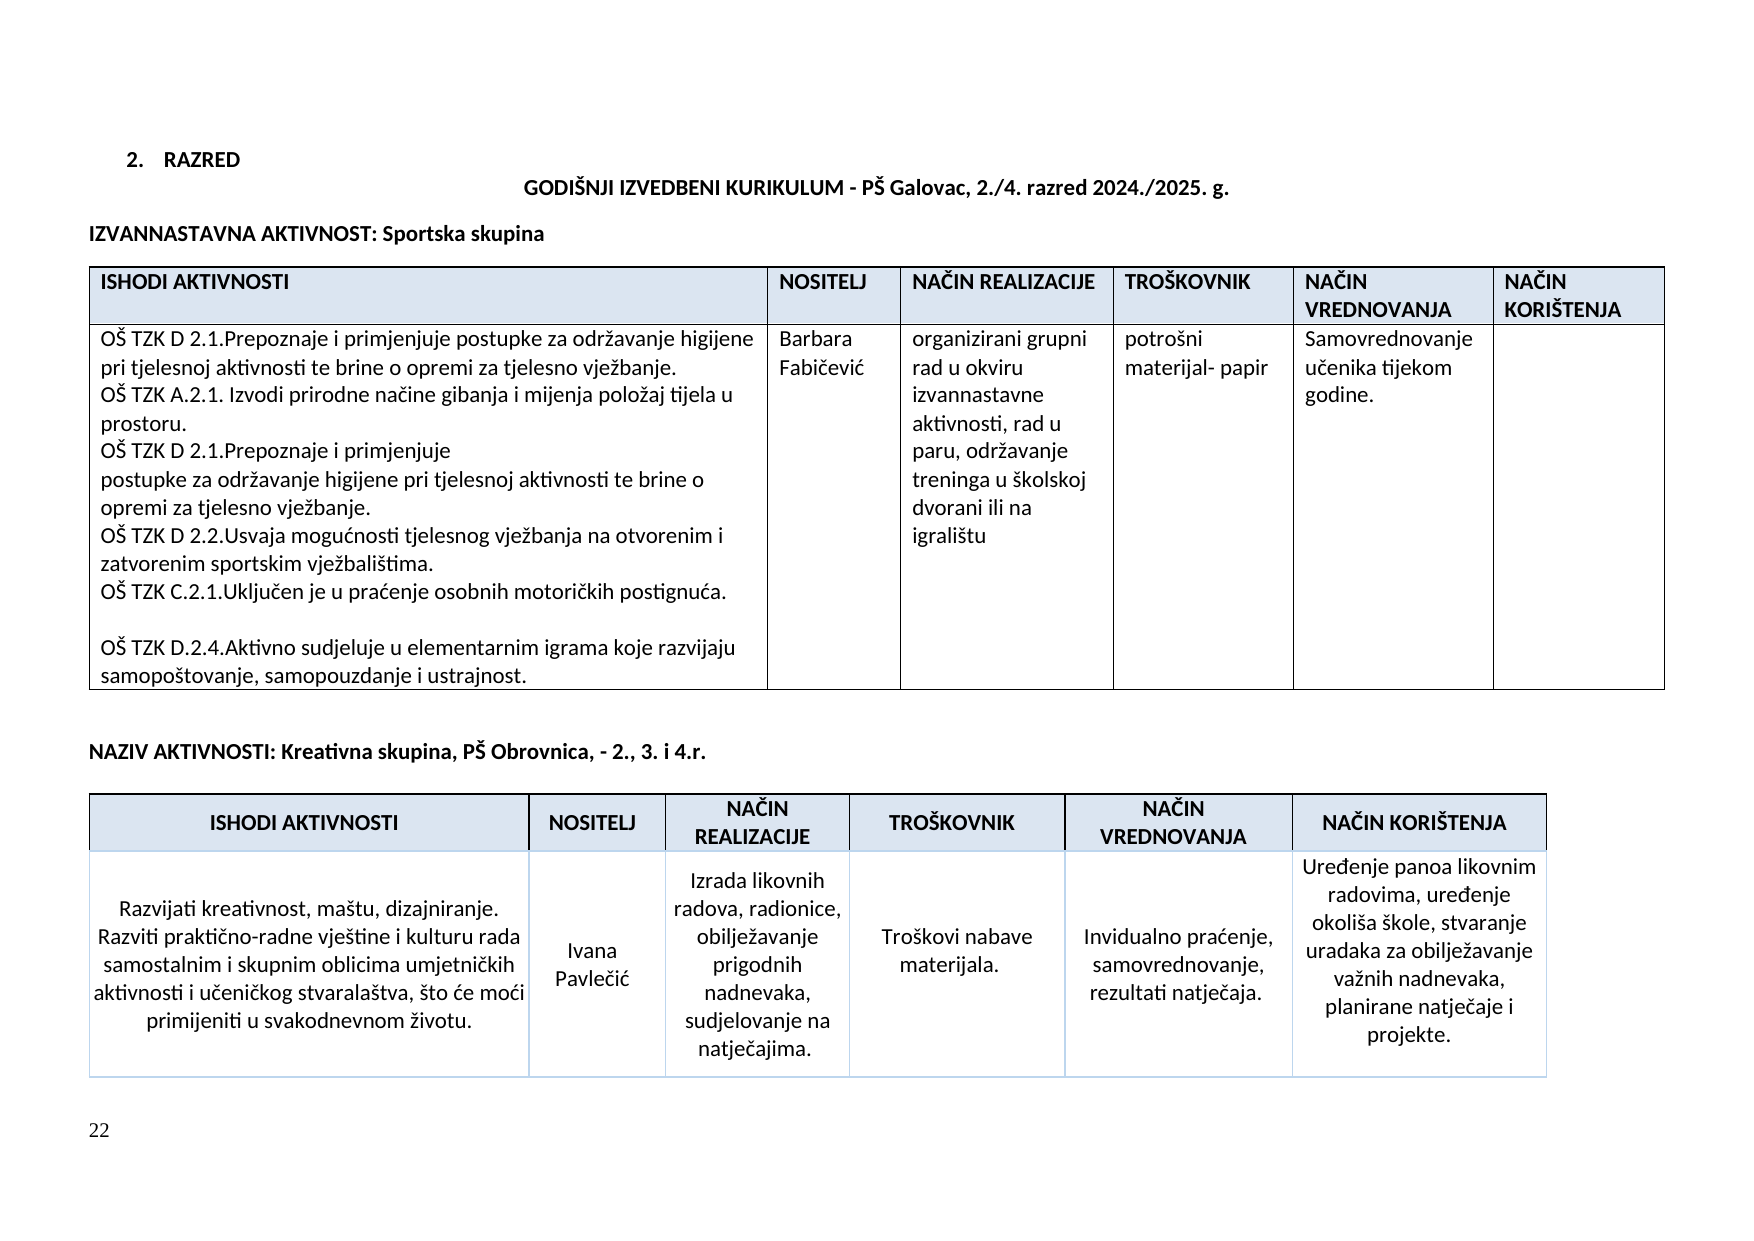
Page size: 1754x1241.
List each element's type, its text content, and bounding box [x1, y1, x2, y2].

table_cell Razvijati kreativnost, maštu, dizajniranje. Razviti praktično-radne vještine i kulturu rada samostalnim i skupnim oblicima umjetničkih aktivnosti i učeničkog stvaralaštva, što će moći primijeniti u svakodnevnom životu. [90, 852, 528, 1076]
table_header NAČIN REALIZACIJE [901, 268, 1113, 323]
table_cell potrošni materijal- papir [1114, 325, 1293, 689]
table_cell Uređenje panoa likovnim radovima, uređenje okoliša škole, stvaranje uradaka za obilježavanje važnih nadnevaka, planirane natječaje i projekte. [1293, 852, 1546, 1076]
table_cell Ivana Pavlečić [530, 852, 665, 1076]
table_header NOSITELJ [530, 795, 665, 850]
table_header ISHODI AKTIVNOSTI [90, 795, 528, 850]
table_header NOSITELJ [768, 268, 900, 323]
table_header NAČIN REALIZACIJE [666, 795, 849, 850]
table_header TROŠKOVNIK [850, 795, 1064, 850]
table_cell [1494, 325, 1664, 689]
text GODIŠNJI IZVEDBENI KURIKULUM - PŠ Galovac, 2./4. razred 2024./2025. g. [89, 173, 1665, 201]
table_header NAČIN KORIŠTENJA [1293, 795, 1546, 850]
table_header ISHODI AKTIVNOSTI [90, 268, 767, 323]
table_header NAČIN VREDNOVANJA [1294, 268, 1493, 323]
table_cell Troškovi nabave materijala. [850, 852, 1064, 1076]
table_cell Samovrednovanje učenika tijekom godine. [1294, 325, 1493, 689]
table_cell OŠ TZK D 2.1.Prepoznaje i primjenjuje postupke za održavanje higijene pri tjelesnoj aktivnosti te brine o opremi za tjelesno vježbanje. OŠ TZK A.2.1. Izvodi prirodne načine gibanja i mijenja položaj tijela u prostoru. OŠ TZK D 2.1.Prepoznaje i primjenjuje postupke za održavanje higijene pri tjelesnoj aktivnosti te brine o opremi za tjelesno vježbanje. OŠ TZK D 2.2.Usvaja mogućnosti tjelesnog vježbanja na otvorenim i zatvorenim sportskim vježbalištima. OŠ TZK C.2.1.Uključen je u praćenje osobnih motoričkih postignuća. OŠ TZK D.2.4.Aktivno sudjeluje u elementarnim igrama koje razvijaju samopoštovanje, samopouzdanje i ustrajnost. [90, 325, 767, 689]
table_header TROŠKOVNIK [1114, 268, 1293, 323]
table_cell organizirani grupni rad u okviru izvannastavne aktivnosti, rad u paru, održavanje treninga u školskoj dvorani ili na igralištu [901, 325, 1113, 689]
list RAZRED [126, 145, 1665, 173]
table_cell Barbara Fabičević [768, 325, 900, 689]
table_cell Izrada likovnih radova, radionice, obilježavanje prigodnih nadnevaka, sudjelovanje na natječajima. [666, 852, 849, 1076]
table_cell Invidualno praćenje, samovrednovanje, rezultati natječaja. [1066, 852, 1292, 1076]
text NAZIV AKTIVNOSTI: Kreativna skupina, PŠ Obrovnica, - 2., 3. i 4.r. [89, 737, 1665, 765]
text IZVANNASTAVNA AKTIVNOST: Sportska skupina [89, 219, 1665, 248]
table_header NAČIN VREDNOVANJA [1066, 795, 1292, 850]
table_header NAČIN KORIŠTENJA [1494, 268, 1664, 323]
